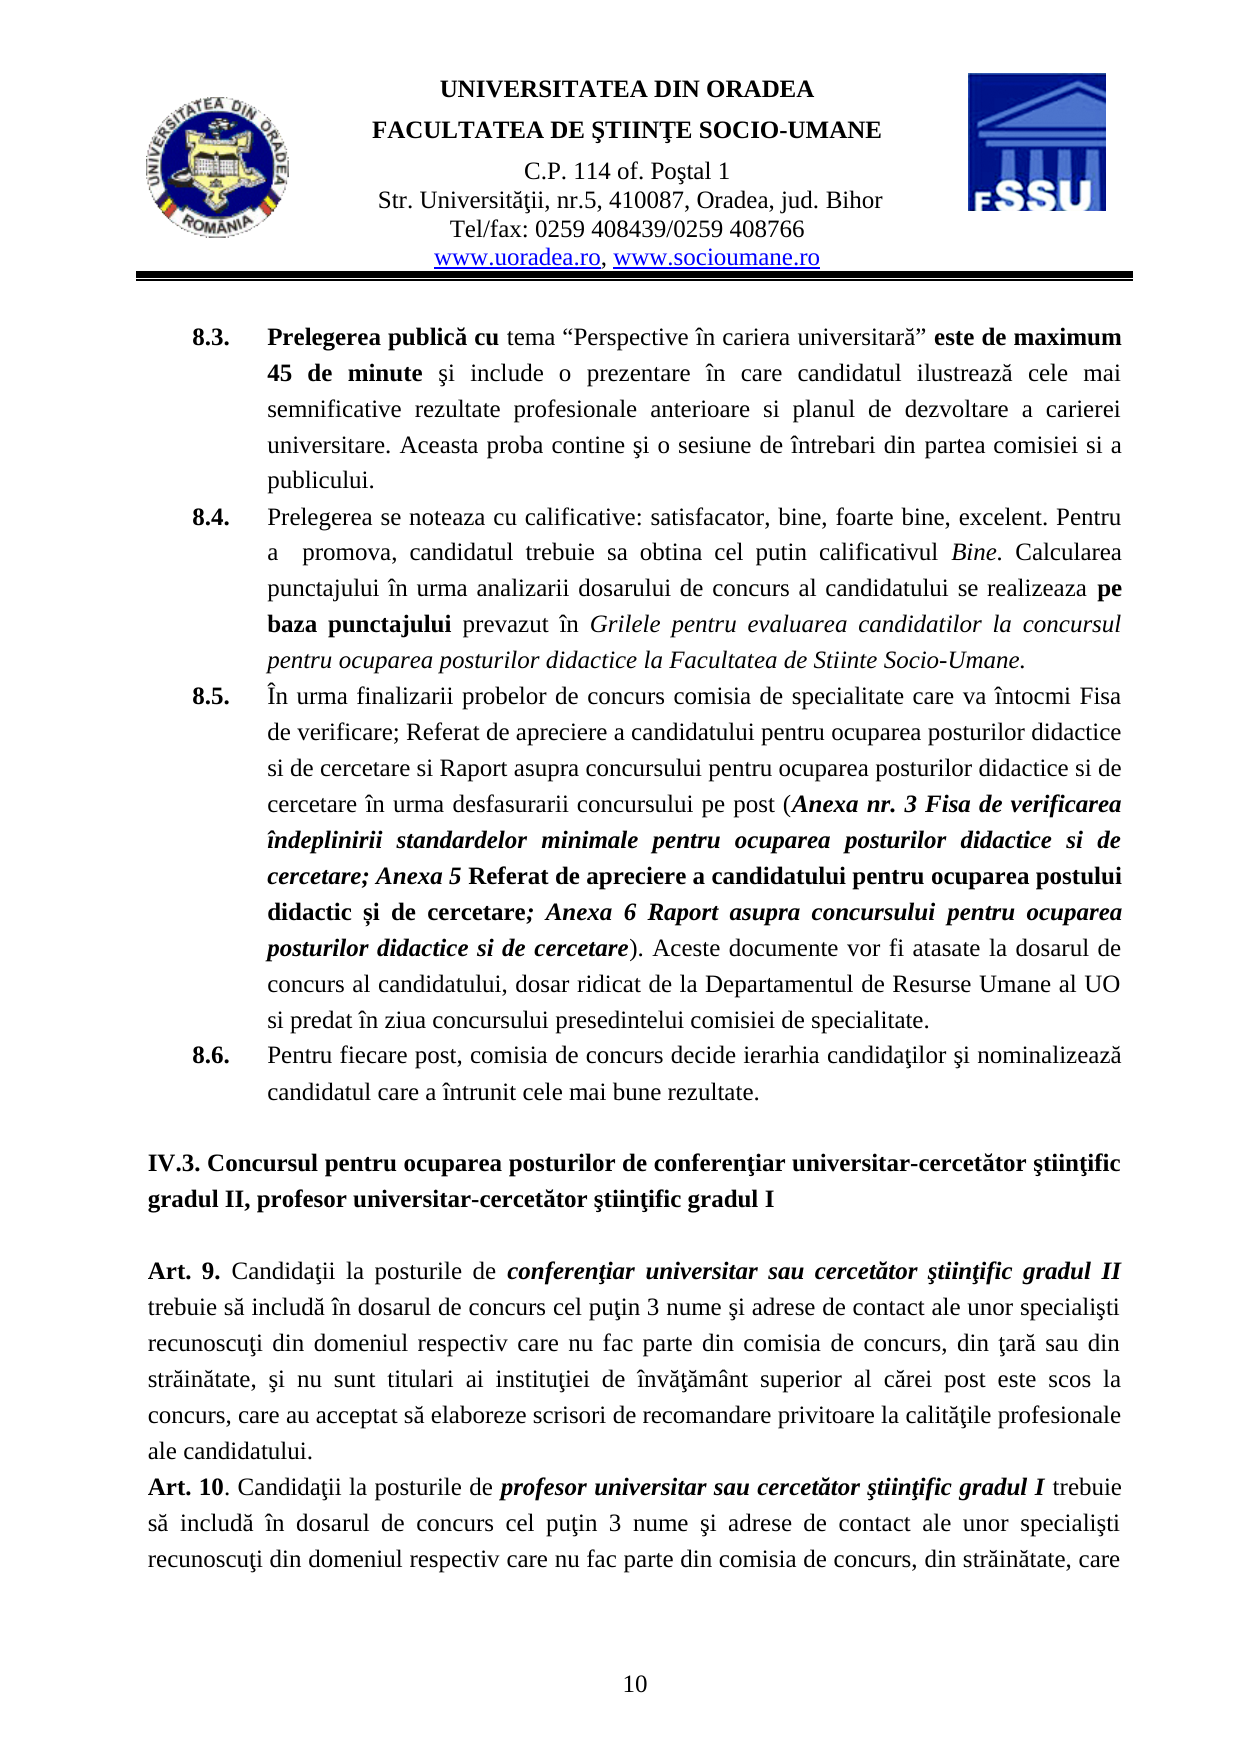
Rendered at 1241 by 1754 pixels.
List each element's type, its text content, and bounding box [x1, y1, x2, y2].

list Prelegerea se noteaza cu calificative: satisfacator, bine, foarte bine, excelent. Pentru a promova, candidatul trebuie sa obtina cel putin calificativul Bine. Calcularea punctajului în urma analizarii dosarului de concurs al candidatului se realizeaza pe baza punctajului prevazut în Grilele pentru evaluarea candidatilor la concursul pentru ocuparea posturilor didactice la Facultatea de Stiinte Socio-Umane. [192, 502, 1122, 674]
text IV.3. Concursul pentru ocuparea posturilor de conferenţiar universitar-cercetător ştiinţific gradul II, profesor universitar-cercetător ştiinţific gradul I [148, 1148, 1122, 1213]
picture [146, 97, 289, 238]
list Pentru fiecare post, comisia de concurs decide ierarhia candidaţilor şi nominalizează candidatul care a întrunit cele mai bune rezultate. [192, 1041, 1122, 1105]
text Art. 9. Candidaţii la posturile de conferenţiar universitar sau cercetător ştiinţific gradul II trebuie să includă în dosarul de concurs cel puţin 3 nume şi adrese de contact ale unor specialişti recunoscuţi din domeniul respectiv care nu fac parte din comisia de concurs, din ţară sau din străinătate, şi nu sunt titulari ai instituţiei de învăţământ superior al cărei post este scos la concurs, care au acceptat să elaboreze scrisori de recomandare privitoare la calităţile profesionale ale candidatului. [148, 1256, 1122, 1465]
list În urma finalizarii probelor de concurs comisia de specialitate care va întocmi Fisa de verificare; Referat de apreciere a candidatului pentru ocuparea posturilor didactice si de cercetare si Raport asupra concursului pentru ocuparea posturilor didactice si de cercetare în urma desfasurarii concursului pe post (Anexa nr. 3 Fisa de verificarea îndeplinirii standardelor minimale pentru ocuparea posturilor didactice si de cercetare; Anexa 5 Referat de apreciere a candidatului pentru ocuparea postului didactic și de cercetare; Anexa 6 Raport asupra concursului pentru ocuparea posturilor didactice si de cercetare). Aceste documente vor fi atasate la dosarul de concurs al candidatului, dosar ridicat de la Departamentul de Resurse Umane al UO si predat în ziua concursului presedintelui comisiei de specialitate. [192, 681, 1122, 1033]
list Prelegerea publică cu tema “Perspective în cariera universitară” este de maximum 45 de minute şi include o prezentare în care candidatul ilustrează cele mai semnificative rezultate profesionale anterioare si planul de dezvoltare a carierei universitare. Aceasta proba contine şi o sesiune de întrebari din partea comisiei si a publicului. [192, 322, 1122, 494]
picture [968, 73, 1106, 211]
